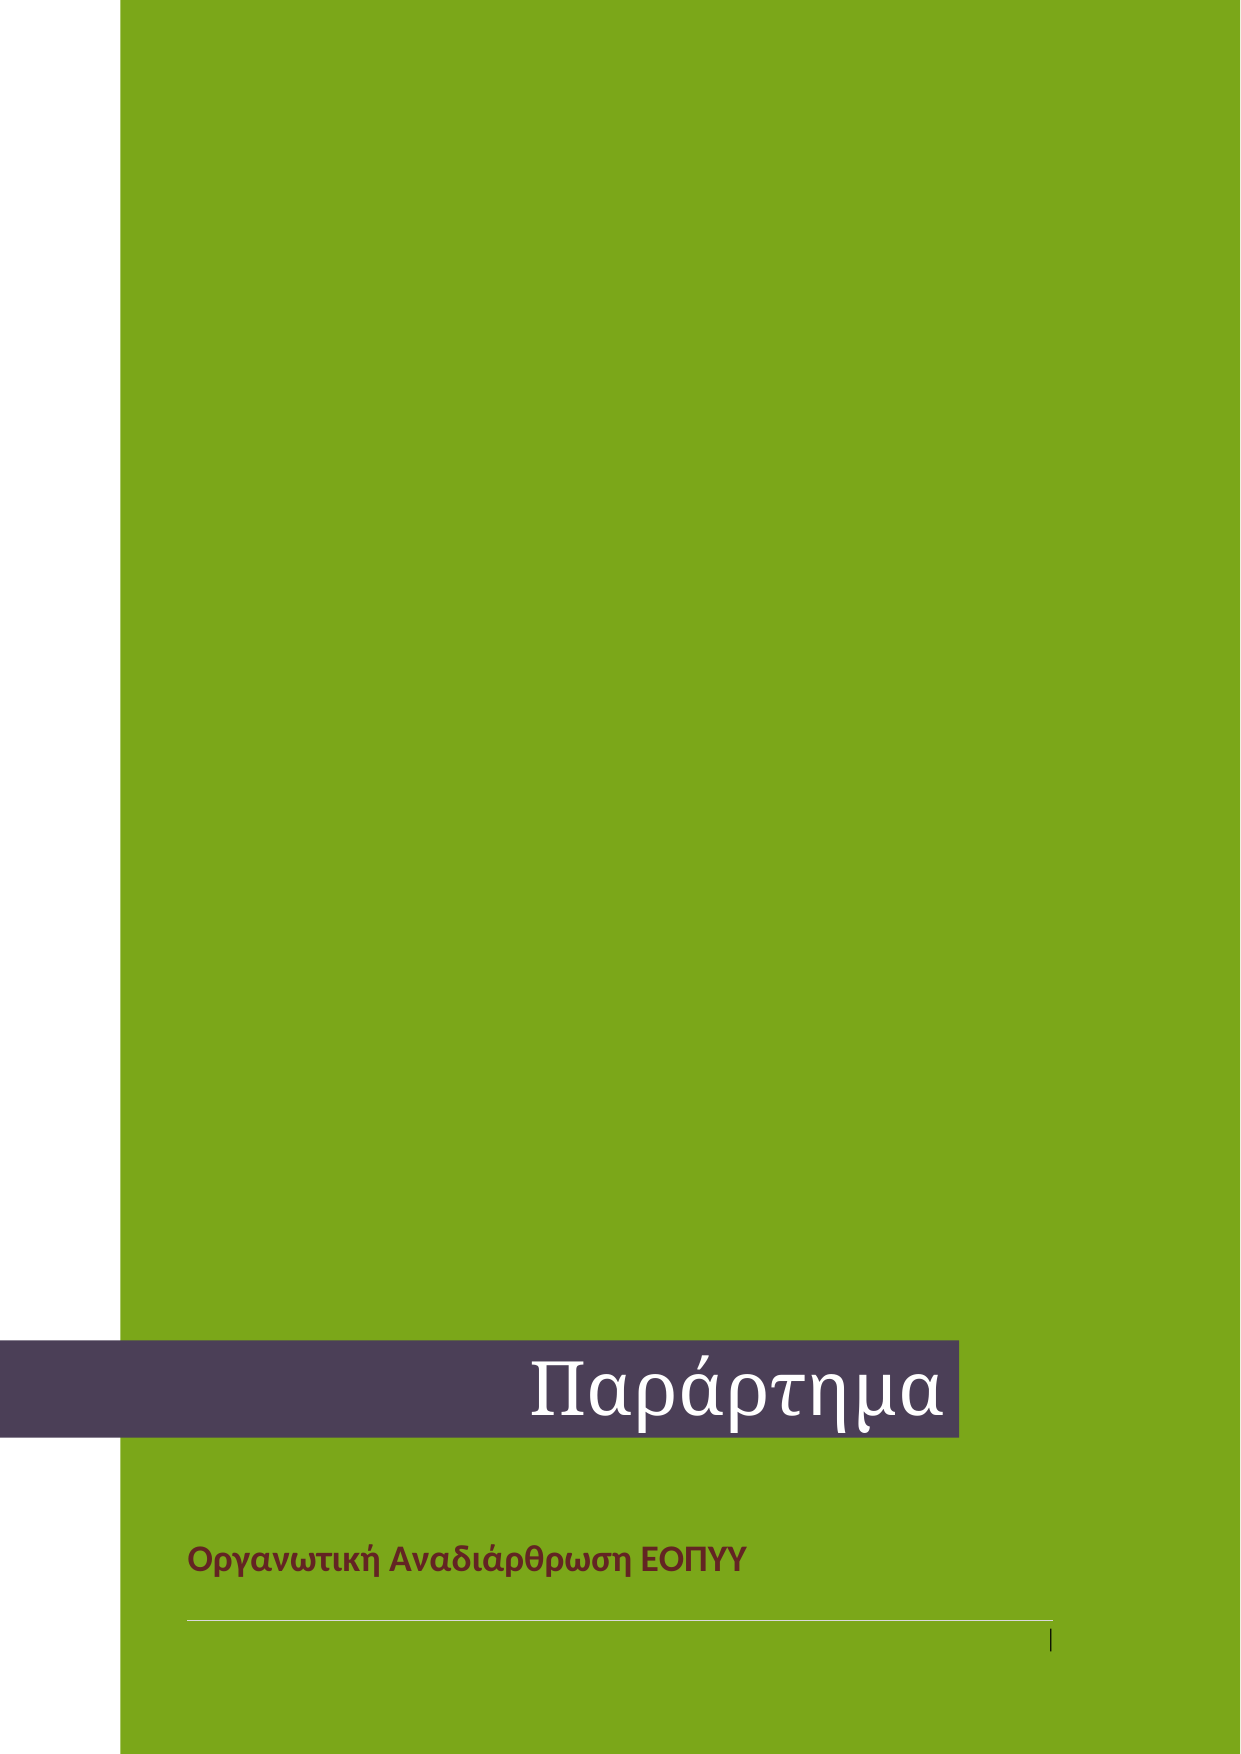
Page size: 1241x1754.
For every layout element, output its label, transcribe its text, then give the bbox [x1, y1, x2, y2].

text Οργανωτική Αναδιάρθρωση ΕΟΠΥΥ [187, 1535, 1053, 1581]
